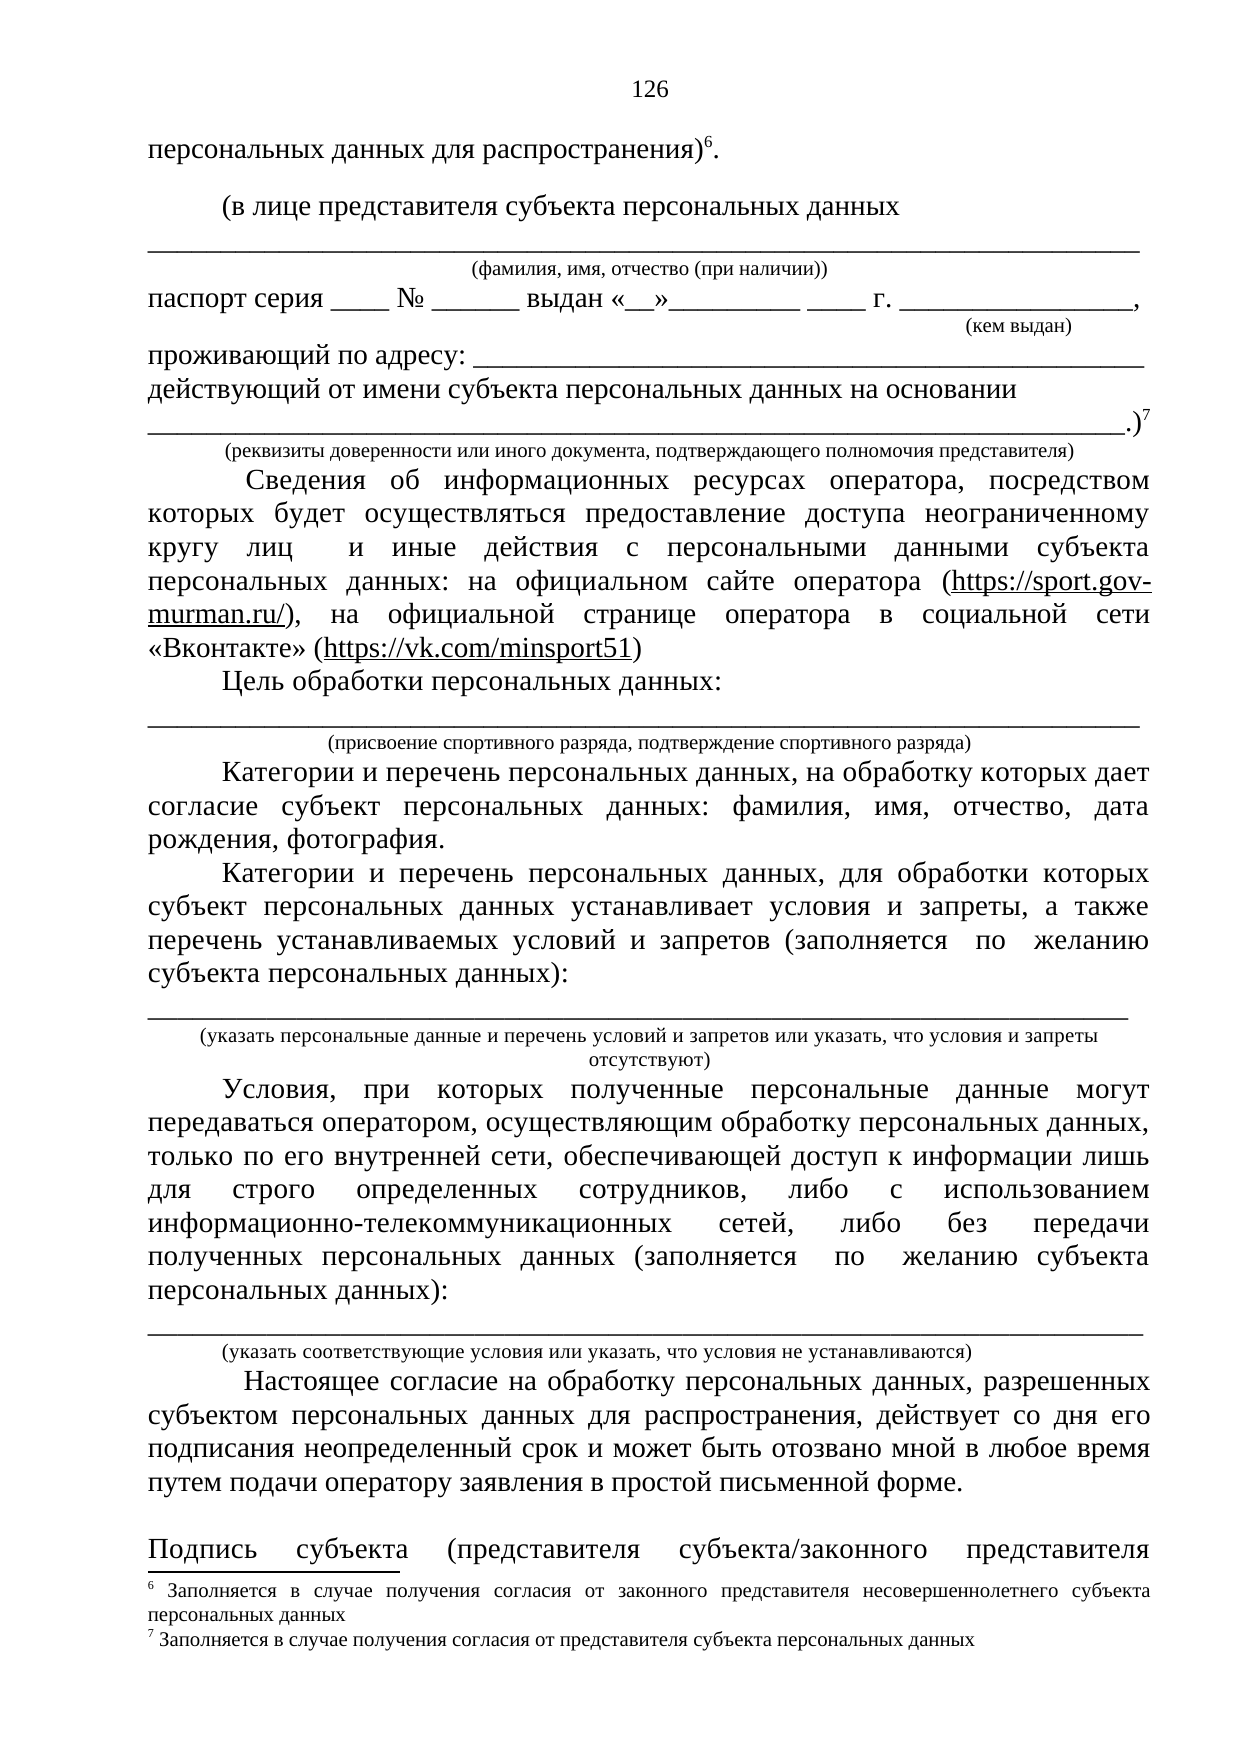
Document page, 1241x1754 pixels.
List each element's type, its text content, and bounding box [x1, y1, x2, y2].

text Настоящее согласие на обработку персональных данных, разрешенных субъектом персональных данных для распространения, действует со дня его подписания неопределенный срок и может быть отозвано мной в любое время путем подачи оператору заявления в простой письменной форме. [148, 1363, 1152, 1497]
text Сведения об информационных ресурсах оператора, посредством которых будет осуществляться предоставление доступа неограниченному кругу лиц и иные действия с персональными данными субъекта персональных данных: на официальном сайте оператора (https://sport.gov-murman.ru/), на официальной странице оператора в социальной сети «Вконтакте» (https://vk.com/minsport51) [148, 462, 1151, 663]
text (в лице представителя субъекта персональных данных [148, 188, 1152, 222]
text паспорт серия ____ № ______ выдан «__»_________ ____ г. ________________, [148, 280, 1152, 313]
text __________________________________________________________________ [148, 989, 1151, 1023]
text (указать соответствующие условия или указать, что условия не устанавливаются) [148, 1339, 1151, 1363]
text ____________________________________________________________________ [148, 222, 1152, 256]
text (указать персональные данные и перечень условий и запретов или указать, что условия и запреты отсутствуют) [148, 1023, 1151, 1071]
text (фамилия, имя, отчество (при наличии)) [148, 256, 1152, 280]
text ___________________________________________________________________ [148, 1306, 1151, 1339]
text (реквизиты доверенности или иного документа, подтверждающего полномочия представителя) [148, 438, 1152, 462]
text Категории и перечень персональных данных, на обработку которых дает [148, 754, 1151, 788]
text Категории и перечень персональных данных, для обработки которых субъект персональных данных устанавливает условия и запреты, а также перечень устанавливаемых условий и запретов (заполняется по желанию субъекта персональных данных): [148, 855, 1151, 989]
text ___________________________________________________________________.) [148, 404, 1152, 438]
text согласие субъект персональных данных: фамилия, имя, отчество, дата рождения, фотография. [148, 788, 1151, 855]
text Условия, при которых полученные персональные данные могут передаваться оператором, осуществляющим обработку персональных данных, только по его внутренней сети, обеспечивающей доступ к информации лишь для строго определенных сотрудников, либо с использованием информационно-телекоммуникационных сетей, либо без передачи полученных персональных данных (заполняется по желанию субъекта персональных данных): [148, 1071, 1151, 1306]
text ____________________________________________________________________ [148, 697, 1152, 730]
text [148, 1531, 1151, 1564]
text (кем выдан) [148, 313, 1152, 337]
text персональных данных для распространения). [148, 131, 1152, 165]
text Цель обработки персональных данных: [148, 663, 1151, 697]
text (присвоение спортивного разряда, подтверждение спортивного разряда) [148, 730, 1152, 754]
text действующий от имени субъекта персональных данных на основании [148, 371, 1152, 404]
text проживающий по адресу: ______________________________________________ [148, 337, 1152, 371]
